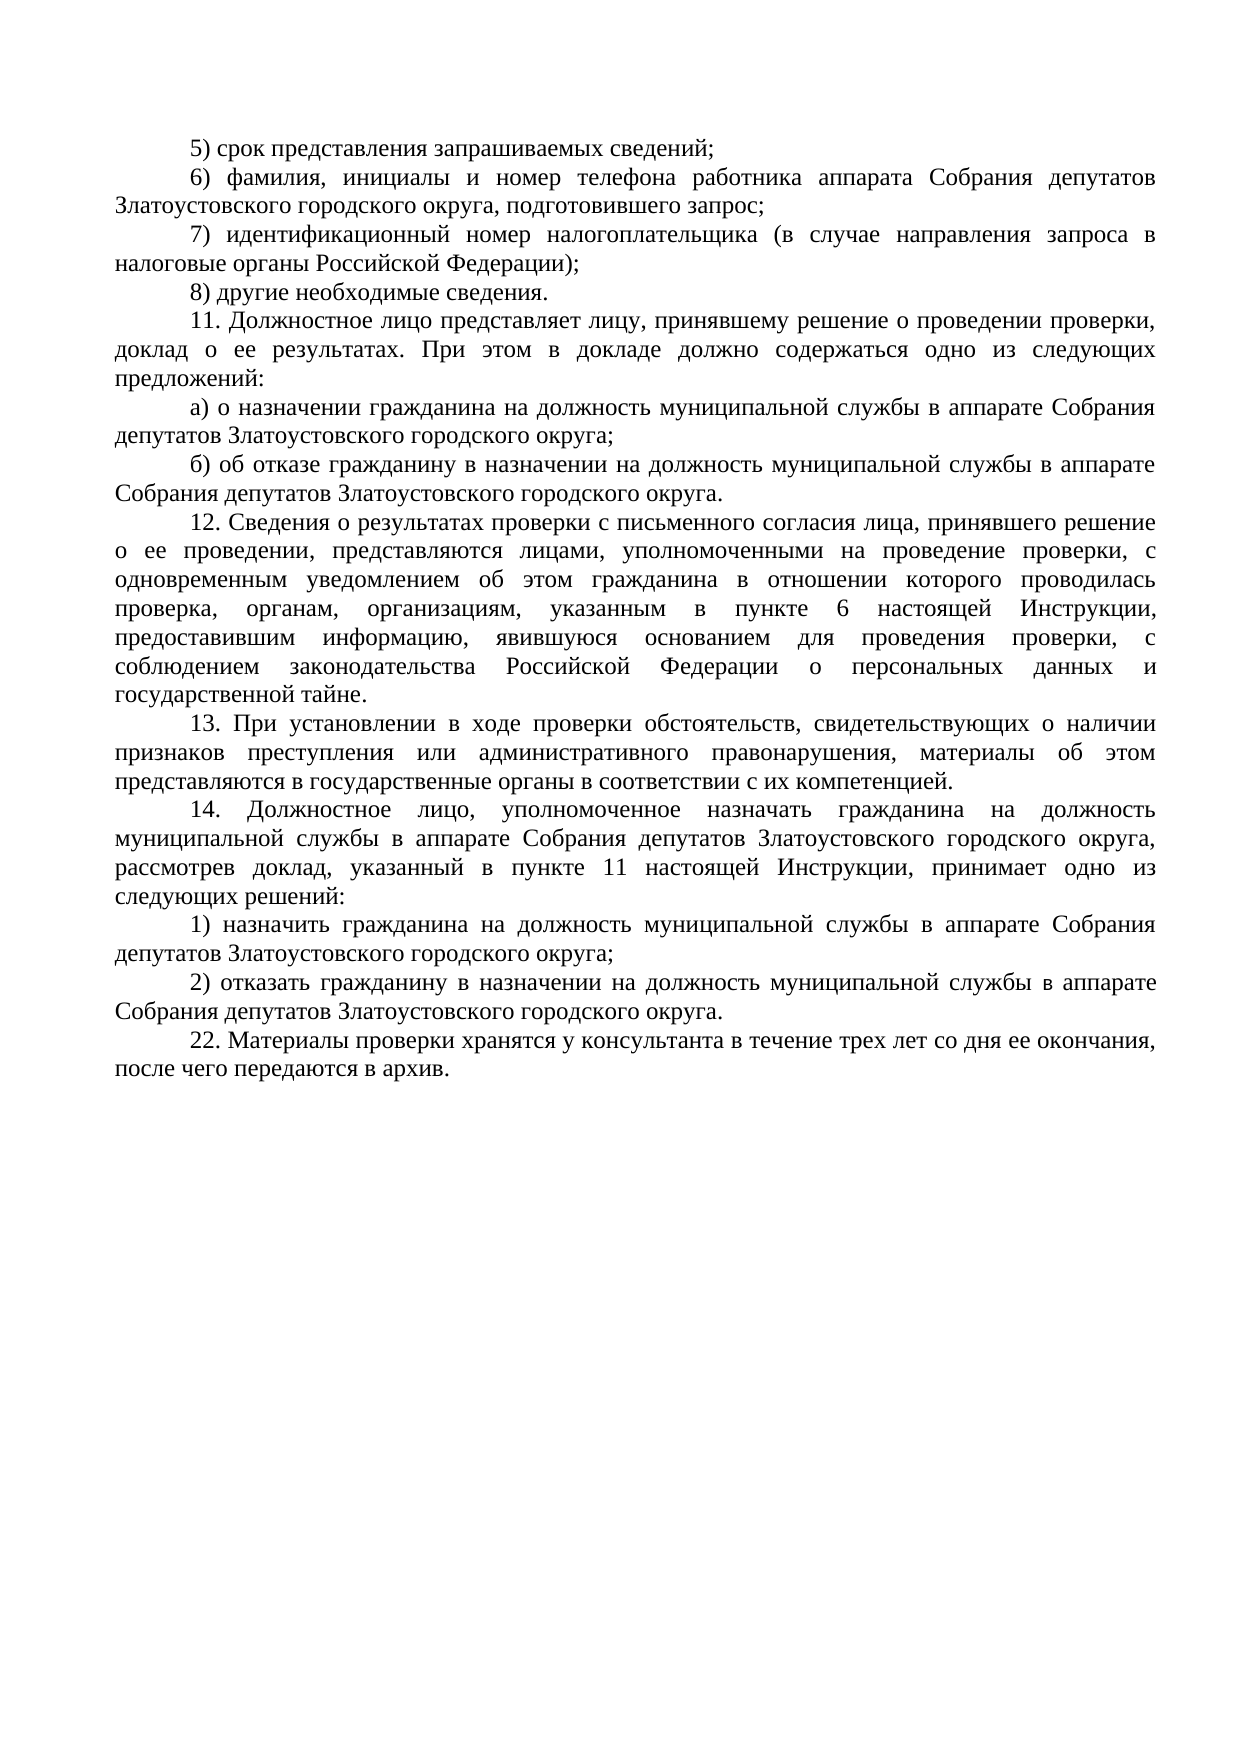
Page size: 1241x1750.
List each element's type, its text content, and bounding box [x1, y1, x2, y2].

text б) об отказе гражданину в назначении на должность муниципальной службы в аппарате Собрания депутатов Златоустовского городского округа. [114, 449, 1157, 507]
text 22. Материалы проверки хранятся у консультанта в течение трех лет со дня ее окончания, после чего передаются в архив. [114, 1025, 1157, 1082]
text 12. Сведения о результатах проверки с письменного согласия лица, принявшего решение о ее проведении, представляются лицами, уполномоченными на проведение проверки, с одновременным уведомлением об этом гражданина в отношении которого проводилась проверка, органам, организациям, указанным в пункте 6 настоящей Инструкции, предоставившим информацию, явившуюся основанием для проведения проверки, с соблюдением законодательства Российской Федерации о персональных данных и государственной тайне. [114, 507, 1157, 708]
text 2) отказать гражданину в назначении на должность муниципальной службы в аппарате Собрания депутатов Златоустовского городского округа. [114, 967, 1157, 1025]
text 11. Должностное лицо представляет лицу, принявшему решение о проведении проверки, доклад о ее результатах. При этом в докладе должно содержаться одно из следующих предложений: [114, 305, 1157, 392]
text 14. Должностное лицо, уполномоченное назначать гражданина на должность муниципальной службы в аппарате Собрания депутатов Златоустовского городского округа, рассмотрев доклад, указанный в пункте 11 настоящей Инструкции, принимает одно из следующих решений: [114, 794, 1157, 909]
text а) о назначении гражданина на должность муниципальной службы в аппарате Собрания депутатов Златоустовского городского округа; [114, 392, 1157, 449]
text 8) другие необходимые сведения. [114, 277, 1157, 305]
text 13. При установлении в ходе проверки обстоятельств, свидетельствующих о наличии признаков преступления или административного правонарушения, материалы об этом представляются в государственные органы в соответствии с их компетенцией. [114, 708, 1157, 794]
text 1) назначить гражданина на должность муниципальной службы в аппарате Собрания депутатов Златоустовского городского округа; [114, 909, 1157, 967]
text 7) идентификационный номер налогоплательщика (в случае направления запроса в налоговые органы Российской Федерации); [114, 219, 1157, 277]
text 6) фамилия, инициалы и номер телефона работника аппарата Собрания депутатов Златоустовского городского округа, подготовившего запрос; [114, 162, 1157, 219]
text 5) срок представления запрашиваемых сведений; [114, 133, 1157, 162]
